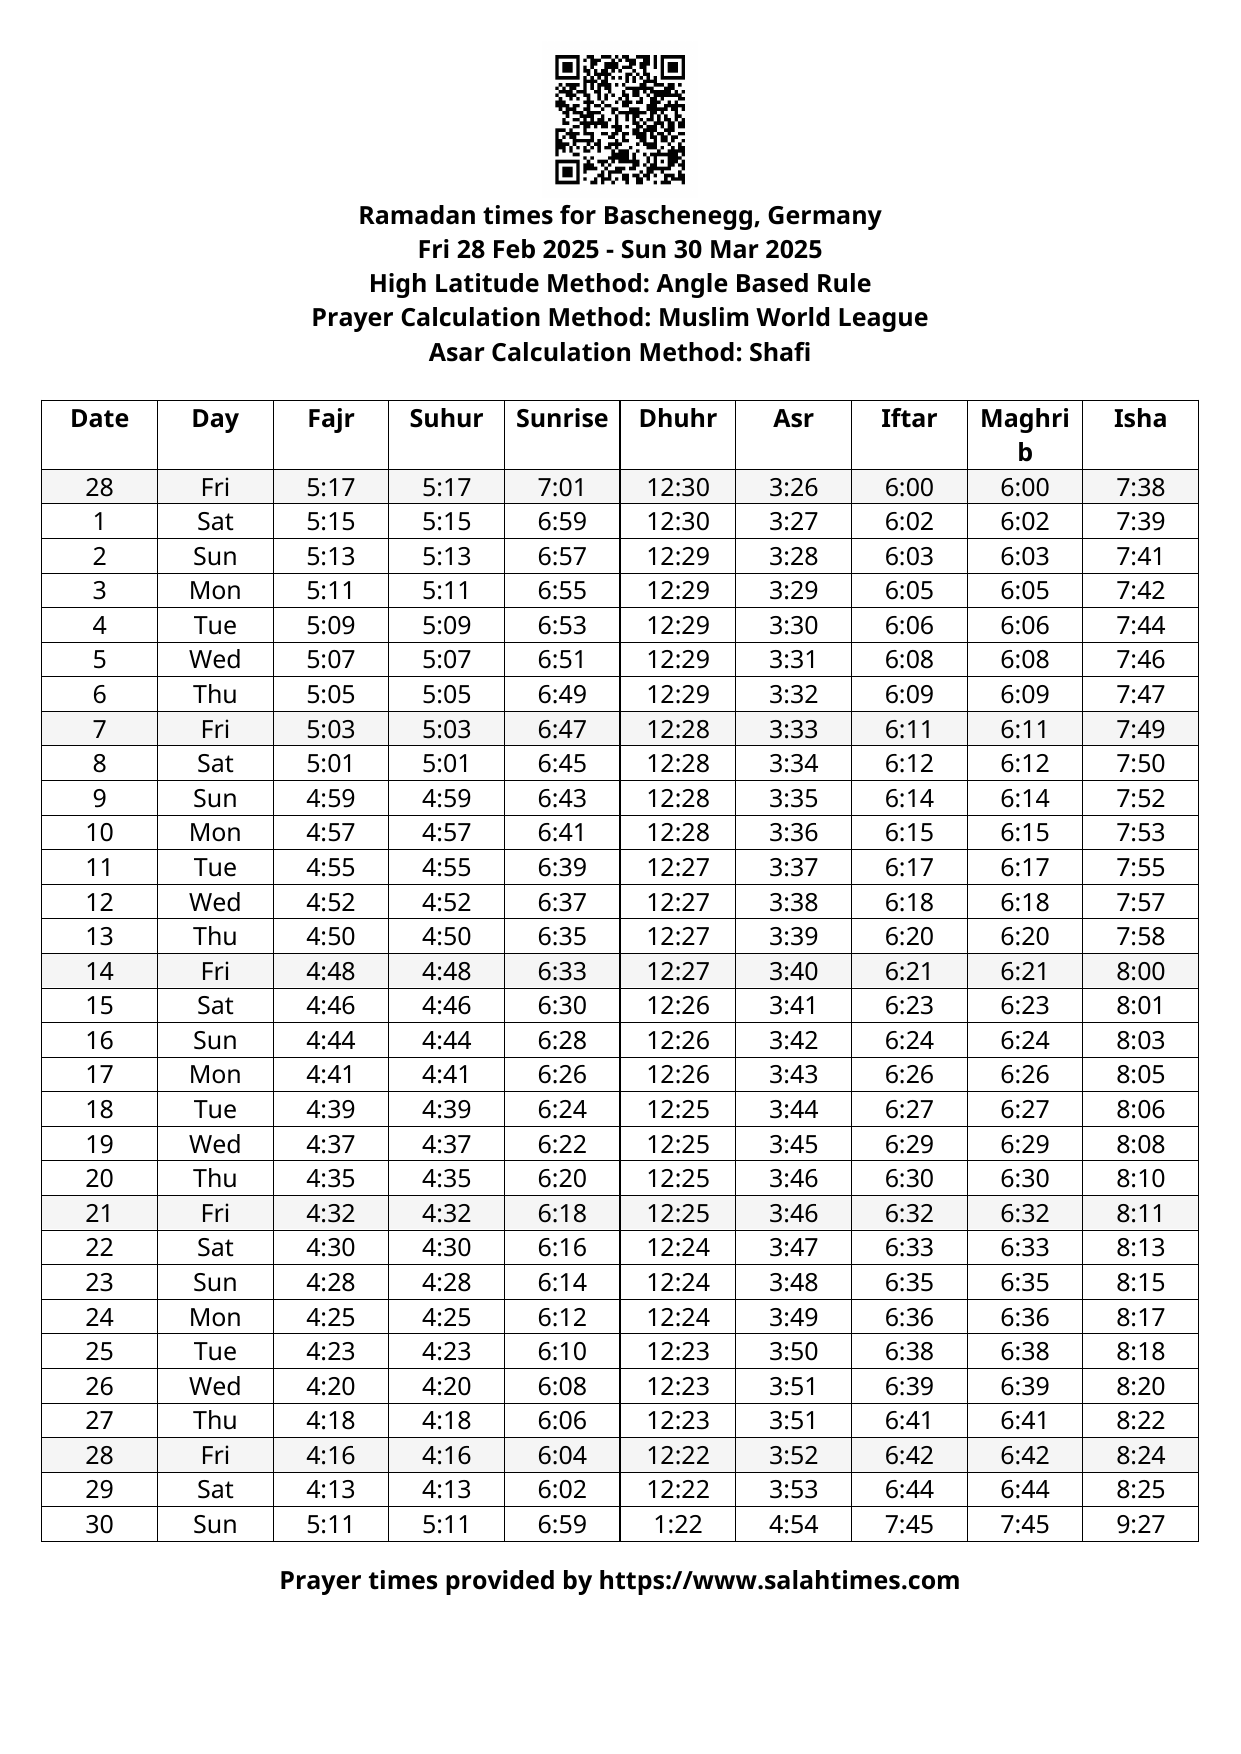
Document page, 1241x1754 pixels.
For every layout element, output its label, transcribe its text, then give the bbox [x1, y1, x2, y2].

table_cell 15 [42, 989, 157, 1022]
table_cell 4:46 [389, 989, 504, 1022]
table_cell 6:38 [852, 1334, 967, 1368]
table_cell 4:13 [274, 1473, 388, 1506]
table_cell 1 [42, 504, 157, 538]
table_cell Sun [158, 781, 273, 814]
table_cell 26 [42, 1369, 157, 1402]
table_cell 5:07 [274, 643, 388, 676]
table_cell 3:44 [736, 1092, 851, 1126]
table_cell 6:41 [505, 816, 619, 849]
table_cell Tue [158, 850, 273, 884]
table_cell 4:28 [274, 1265, 388, 1299]
table_cell 4:25 [274, 1300, 388, 1333]
table_cell 12:23 [621, 1404, 735, 1437]
table_cell Fri [158, 954, 273, 987]
table_cell 4:20 [389, 1369, 504, 1402]
table_cell 6:11 [852, 712, 967, 745]
table_cell 6:20 [852, 919, 967, 953]
table_cell 3:40 [736, 954, 851, 987]
table_cell 4:20 [274, 1369, 388, 1402]
table_cell 3:35 [736, 781, 851, 814]
table_cell 7:47 [1083, 677, 1198, 711]
table_cell 3:36 [736, 816, 851, 849]
table_cell 6:55 [505, 574, 619, 607]
table_cell 6:41 [968, 1404, 1082, 1437]
table_cell 6:59 [505, 504, 619, 538]
table_cell 8:08 [1083, 1127, 1198, 1160]
table_cell Sun [158, 539, 273, 572]
table_cell 4:23 [274, 1334, 388, 1368]
table_cell 4:13 [389, 1473, 504, 1506]
table_cell 8:20 [1083, 1369, 1198, 1402]
table_cell 4:59 [389, 781, 504, 814]
table_cell 5:11 [274, 574, 388, 607]
table_cell 18 [42, 1092, 157, 1126]
table_cell 12:26 [621, 1023, 735, 1057]
table_cell 4:32 [274, 1196, 388, 1229]
table_cell 4:48 [274, 954, 388, 987]
table_cell 3:33 [736, 712, 851, 745]
table_cell 4:25 [389, 1300, 504, 1333]
table_cell 4:50 [389, 919, 504, 953]
table_cell 7:49 [1083, 712, 1198, 745]
table_cell 5:13 [274, 539, 388, 572]
table_header Day [158, 401, 273, 469]
table_cell 27 [42, 1404, 157, 1437]
table_cell Mon [158, 1058, 273, 1091]
table_cell 3:39 [736, 919, 851, 953]
table_cell 7:53 [1083, 816, 1198, 849]
table_cell Wed [158, 1369, 273, 1402]
table_cell 6:32 [852, 1196, 967, 1229]
table_cell 28 [42, 470, 157, 503]
table_cell 7:01 [505, 470, 619, 503]
text High Latitude Method: Angle Based Rule [42, 266, 1198, 300]
table_cell 12:28 [621, 712, 735, 745]
table_cell 6:57 [505, 539, 619, 572]
table_cell Fri [158, 1196, 273, 1229]
table_cell 6:06 [505, 1404, 619, 1437]
table_header Dhuhr [621, 401, 735, 469]
table_cell 3:46 [736, 1196, 851, 1229]
table_cell 3:45 [736, 1127, 851, 1160]
table_cell 5:17 [274, 470, 388, 503]
table_cell 1:22 [621, 1507, 735, 1541]
table_cell Sat [158, 1231, 273, 1264]
table_cell 6:00 [852, 470, 967, 503]
table_cell Wed [158, 885, 273, 918]
table_cell 21 [42, 1196, 157, 1229]
table_cell 6:33 [505, 954, 619, 987]
table_cell Thu [158, 919, 273, 953]
table_header Maghrib [968, 401, 1082, 469]
table_cell Mon [158, 1300, 273, 1333]
table_cell 4 [42, 608, 157, 642]
table_cell 6:29 [852, 1127, 967, 1160]
table_cell 6:14 [968, 781, 1082, 814]
table_header Iftar [852, 401, 967, 469]
table_cell Thu [158, 1161, 273, 1195]
table_header Date [42, 401, 157, 469]
text Fri 28 Feb 2025 - Sun 30 Mar 2025 [42, 232, 1198, 266]
table_cell 3:30 [736, 608, 851, 642]
table_cell 6:12 [505, 1300, 619, 1333]
table_cell 5:09 [274, 608, 388, 642]
table_cell 6:43 [505, 781, 619, 814]
table_cell 3:48 [736, 1265, 851, 1299]
table_cell 7:46 [1083, 643, 1198, 676]
table_cell 6:42 [968, 1438, 1082, 1472]
table_cell Tue [158, 1092, 273, 1126]
table_cell 5:17 [389, 470, 504, 503]
table_cell 4:35 [274, 1161, 388, 1195]
table_cell 7:44 [1083, 608, 1198, 642]
table_cell 4:39 [274, 1092, 388, 1126]
table_cell 7:55 [1083, 850, 1198, 884]
table_cell 4:44 [389, 1023, 504, 1057]
table_cell 12:24 [621, 1300, 735, 1333]
table_cell 6:08 [968, 643, 1082, 676]
table_cell Fri [158, 470, 273, 503]
table_cell 5:15 [389, 504, 504, 538]
table_header Suhur [389, 401, 504, 469]
table_cell 6:35 [968, 1265, 1082, 1299]
table_cell 8:05 [1083, 1058, 1198, 1091]
table_cell Mon [158, 574, 273, 607]
table_cell Mon [158, 816, 273, 849]
table_cell 6:15 [852, 816, 967, 849]
table_cell 5:13 [389, 539, 504, 572]
table_cell 6:29 [968, 1127, 1082, 1160]
table_cell 12:27 [621, 850, 735, 884]
table_cell 4:37 [274, 1127, 388, 1160]
table_cell 4:16 [389, 1438, 504, 1472]
table_cell 4:55 [389, 850, 504, 884]
table_cell 22 [42, 1231, 157, 1264]
table_cell 12:27 [621, 954, 735, 987]
table_cell 6:23 [968, 989, 1082, 1022]
table_cell 6:24 [505, 1092, 619, 1126]
text Prayer times provided by https://www.salahtimes.com [42, 1563, 1198, 1597]
table_cell 5:11 [389, 574, 504, 607]
table_cell 3:31 [736, 643, 851, 676]
table_cell 6:24 [852, 1023, 967, 1057]
table_cell 3:41 [736, 989, 851, 1022]
table_cell 6:14 [505, 1265, 619, 1299]
table_cell 25 [42, 1334, 157, 1368]
table_cell 6:44 [968, 1473, 1082, 1506]
table_cell 8:22 [1083, 1404, 1198, 1437]
table_cell 2 [42, 539, 157, 572]
table_cell 5:15 [274, 504, 388, 538]
table_cell 12:23 [621, 1369, 735, 1402]
table_cell 7:58 [1083, 919, 1198, 953]
table_cell 6:39 [852, 1369, 967, 1402]
table_cell 8:10 [1083, 1161, 1198, 1195]
table_cell 5:11 [274, 1507, 388, 1541]
table_cell 4:37 [389, 1127, 504, 1160]
table_cell 14 [42, 954, 157, 987]
table_cell 12:27 [621, 919, 735, 953]
table_cell 12:25 [621, 1161, 735, 1195]
text Ramadan times for Baschenegg, Germany [42, 198, 1198, 232]
table_cell 9 [42, 781, 157, 814]
table_cell 6:05 [852, 574, 967, 607]
table_cell 6:14 [852, 781, 967, 814]
table_cell 4:52 [389, 885, 504, 918]
table_cell 5:01 [274, 746, 388, 780]
table_cell 6:41 [852, 1404, 967, 1437]
table_cell 3:38 [736, 885, 851, 918]
table_cell 3:34 [736, 746, 851, 780]
table_header Sunrise [505, 401, 619, 469]
table_cell 17 [42, 1058, 157, 1091]
table_cell 6:08 [505, 1369, 619, 1402]
table_cell 6:26 [852, 1058, 967, 1091]
table_cell 4:41 [389, 1058, 504, 1091]
table_cell 6:35 [852, 1265, 967, 1299]
table_cell 3:28 [736, 539, 851, 572]
table_cell 12 [42, 885, 157, 918]
table_cell 5:11 [389, 1507, 504, 1541]
table_cell 4:23 [389, 1334, 504, 1368]
table_cell 5:03 [274, 712, 388, 745]
table_cell 12:29 [621, 574, 735, 607]
table_cell 7:45 [852, 1507, 967, 1541]
table_cell 6:05 [968, 574, 1082, 607]
text Asar Calculation Method: Shafi [42, 334, 1198, 368]
table_cell 6:00 [968, 470, 1082, 503]
table_cell Thu [158, 1404, 273, 1437]
table_cell 4:48 [389, 954, 504, 987]
table_cell 12:26 [621, 989, 735, 1022]
table_cell 6:08 [852, 643, 967, 676]
table_cell 6:09 [852, 677, 967, 711]
table_cell 6:36 [852, 1300, 967, 1333]
table_cell 6:45 [505, 746, 619, 780]
table_cell 19 [42, 1127, 157, 1160]
table_cell 28 [42, 1438, 157, 1472]
table_cell 3:51 [736, 1404, 851, 1437]
table_cell 6:04 [505, 1438, 619, 1472]
table_cell 6:49 [505, 677, 619, 711]
table_cell 6:47 [505, 712, 619, 745]
table_cell 12:30 [621, 504, 735, 538]
table_cell 3 [42, 574, 157, 607]
table_cell Tue [158, 1334, 273, 1368]
table_cell 3:47 [736, 1231, 851, 1264]
table_cell 12:24 [621, 1265, 735, 1299]
table_cell 4:52 [274, 885, 388, 918]
table_cell 24 [42, 1300, 157, 1333]
table_cell 7:39 [1083, 504, 1198, 538]
table_header Asr [736, 401, 851, 469]
table_cell 6:39 [505, 850, 619, 884]
table_cell 6:02 [505, 1473, 619, 1506]
table_cell 3:51 [736, 1369, 851, 1402]
table_cell 4:57 [274, 816, 388, 849]
table_cell 7:52 [1083, 781, 1198, 814]
table_cell 7:41 [1083, 539, 1198, 572]
table_cell 4:54 [736, 1507, 851, 1541]
table_cell 3:53 [736, 1473, 851, 1506]
table_cell 6:30 [505, 989, 619, 1022]
picture [542, 41, 699, 198]
table_cell 6:27 [968, 1092, 1082, 1126]
table_cell 6:06 [968, 608, 1082, 642]
table_cell 6:02 [852, 504, 967, 538]
table_cell 5:01 [389, 746, 504, 780]
table_cell Wed [158, 1127, 273, 1160]
table_cell 8:15 [1083, 1265, 1198, 1299]
table_cell Sun [158, 1023, 273, 1057]
table_cell 5:03 [389, 712, 504, 745]
table_cell 12:27 [621, 885, 735, 918]
table_cell 5 [42, 643, 157, 676]
table_cell 9:27 [1083, 1507, 1198, 1541]
table_cell 6:21 [968, 954, 1082, 987]
table_cell Sun [158, 1507, 273, 1541]
table_cell Wed [158, 643, 273, 676]
table_cell 8:00 [1083, 954, 1198, 987]
table_cell 12:28 [621, 816, 735, 849]
table_cell Fri [158, 712, 273, 745]
table_cell 6:39 [968, 1369, 1082, 1402]
table_cell 11 [42, 850, 157, 884]
table_cell 6:17 [852, 850, 967, 884]
table_cell 4:16 [274, 1438, 388, 1472]
table_cell 4:41 [274, 1058, 388, 1091]
table_cell 4:30 [274, 1231, 388, 1264]
table_cell 4:28 [389, 1265, 504, 1299]
table_cell 29 [42, 1473, 157, 1506]
table_cell 20 [42, 1161, 157, 1195]
table_cell 16 [42, 1023, 157, 1057]
table_cell 6:20 [968, 919, 1082, 953]
table_cell 6:12 [852, 746, 967, 780]
table_cell 6:36 [968, 1300, 1082, 1333]
table_cell Sat [158, 746, 273, 780]
table_cell 3:27 [736, 504, 851, 538]
table_cell 8:01 [1083, 989, 1198, 1022]
table_cell 12:26 [621, 1058, 735, 1091]
table_cell 6:30 [968, 1161, 1082, 1195]
table_cell 6:51 [505, 643, 619, 676]
table_cell 6:26 [505, 1058, 619, 1091]
table_cell Sat [158, 1473, 273, 1506]
table_cell 6:12 [968, 746, 1082, 780]
table_cell 3:29 [736, 574, 851, 607]
table_cell 12:28 [621, 746, 735, 780]
table_cell 7:50 [1083, 746, 1198, 780]
table_cell 6:06 [852, 608, 967, 642]
table_cell 6:44 [852, 1473, 967, 1506]
table_cell 12:29 [621, 539, 735, 572]
table_cell 3:52 [736, 1438, 851, 1472]
table_cell 12:22 [621, 1473, 735, 1506]
table_cell Fri [158, 1438, 273, 1472]
table_cell 6:03 [968, 539, 1082, 572]
table_header Isha [1083, 401, 1198, 469]
table_cell 3:50 [736, 1334, 851, 1368]
table_cell 4:39 [389, 1092, 504, 1126]
table_cell 8:18 [1083, 1334, 1198, 1368]
table_cell 6:30 [852, 1161, 967, 1195]
table_cell Tue [158, 608, 273, 642]
table_cell 6:18 [505, 1196, 619, 1229]
table_cell 6:02 [968, 504, 1082, 538]
table_cell 7 [42, 712, 157, 745]
table_cell 7:57 [1083, 885, 1198, 918]
table_cell 4:44 [274, 1023, 388, 1057]
text Prayer Calculation Method: Muslim World League [42, 300, 1198, 334]
table_cell 6:18 [968, 885, 1082, 918]
table_cell 6:32 [968, 1196, 1082, 1229]
table_cell 4:30 [389, 1231, 504, 1264]
table_cell 12:29 [621, 608, 735, 642]
table_cell 6:37 [505, 885, 619, 918]
table_cell 4:59 [274, 781, 388, 814]
table_cell 12:24 [621, 1231, 735, 1264]
table_cell 4:50 [274, 919, 388, 953]
table_cell 12:30 [621, 470, 735, 503]
table_cell 5:07 [389, 643, 504, 676]
table_cell 6:17 [968, 850, 1082, 884]
table_cell 5:09 [389, 608, 504, 642]
table_cell Sun [158, 1265, 273, 1299]
table_cell 6:27 [852, 1092, 967, 1126]
table_cell 3:37 [736, 850, 851, 884]
table_cell 6:18 [852, 885, 967, 918]
table_cell Sat [158, 504, 273, 538]
table_cell 5:05 [274, 677, 388, 711]
table_cell 4:32 [389, 1196, 504, 1229]
table_cell 12:25 [621, 1196, 735, 1229]
table_cell 6:15 [968, 816, 1082, 849]
table_cell 3:46 [736, 1161, 851, 1195]
table_cell 12:25 [621, 1092, 735, 1126]
table_cell 8:03 [1083, 1023, 1198, 1057]
table_cell 6:38 [968, 1334, 1082, 1368]
table_cell 4:18 [274, 1404, 388, 1437]
table_cell 23 [42, 1265, 157, 1299]
table_cell 12:23 [621, 1334, 735, 1368]
table_cell 3:49 [736, 1300, 851, 1333]
table_cell 3:43 [736, 1058, 851, 1091]
table_cell 7:38 [1083, 470, 1198, 503]
table_cell 4:46 [274, 989, 388, 1022]
table_cell 8:06 [1083, 1092, 1198, 1126]
table_cell 6:42 [852, 1438, 967, 1472]
table_cell 12:25 [621, 1127, 735, 1160]
table_cell 6:10 [505, 1334, 619, 1368]
table_cell 6 [42, 677, 157, 711]
table_cell 10 [42, 816, 157, 849]
table_cell 4:55 [274, 850, 388, 884]
table_cell 30 [42, 1507, 157, 1541]
table_cell Sat [158, 989, 273, 1022]
table_cell 13 [42, 919, 157, 953]
table_cell 4:57 [389, 816, 504, 849]
table_cell 6:59 [505, 1507, 619, 1541]
table_cell 8:17 [1083, 1300, 1198, 1333]
table_cell 6:20 [505, 1161, 619, 1195]
table_cell 4:35 [389, 1161, 504, 1195]
table_cell 8:11 [1083, 1196, 1198, 1229]
table_cell 12:29 [621, 643, 735, 676]
table_cell 6:16 [505, 1231, 619, 1264]
table_cell 7:45 [968, 1507, 1082, 1541]
table_cell 6:24 [968, 1023, 1082, 1057]
table_cell 12:29 [621, 677, 735, 711]
table_cell 8:13 [1083, 1231, 1198, 1264]
table_cell 6:21 [852, 954, 967, 987]
table_header Fajr [274, 401, 388, 469]
table_cell 7:42 [1083, 574, 1198, 607]
table_cell 8:24 [1083, 1438, 1198, 1472]
table_cell 5:05 [389, 677, 504, 711]
table_cell 6:09 [968, 677, 1082, 711]
table_cell 6:28 [505, 1023, 619, 1057]
table_cell 3:32 [736, 677, 851, 711]
table_cell 6:23 [852, 989, 967, 1022]
table_cell 6:53 [505, 608, 619, 642]
table_cell 3:26 [736, 470, 851, 503]
table_cell 12:22 [621, 1438, 735, 1472]
table_cell 12:28 [621, 781, 735, 814]
table_cell 6:11 [968, 712, 1082, 745]
table_cell 6:03 [852, 539, 967, 572]
table_cell 4:18 [389, 1404, 504, 1437]
table_cell 6:33 [968, 1231, 1082, 1264]
table_cell 6:35 [505, 919, 619, 953]
table_cell 8 [42, 746, 157, 780]
table_cell 3:42 [736, 1023, 851, 1057]
table_cell Thu [158, 677, 273, 711]
table_cell 6:33 [852, 1231, 967, 1264]
table_cell 6:26 [968, 1058, 1082, 1091]
table_cell 8:25 [1083, 1473, 1198, 1506]
table_cell 6:22 [505, 1127, 619, 1160]
